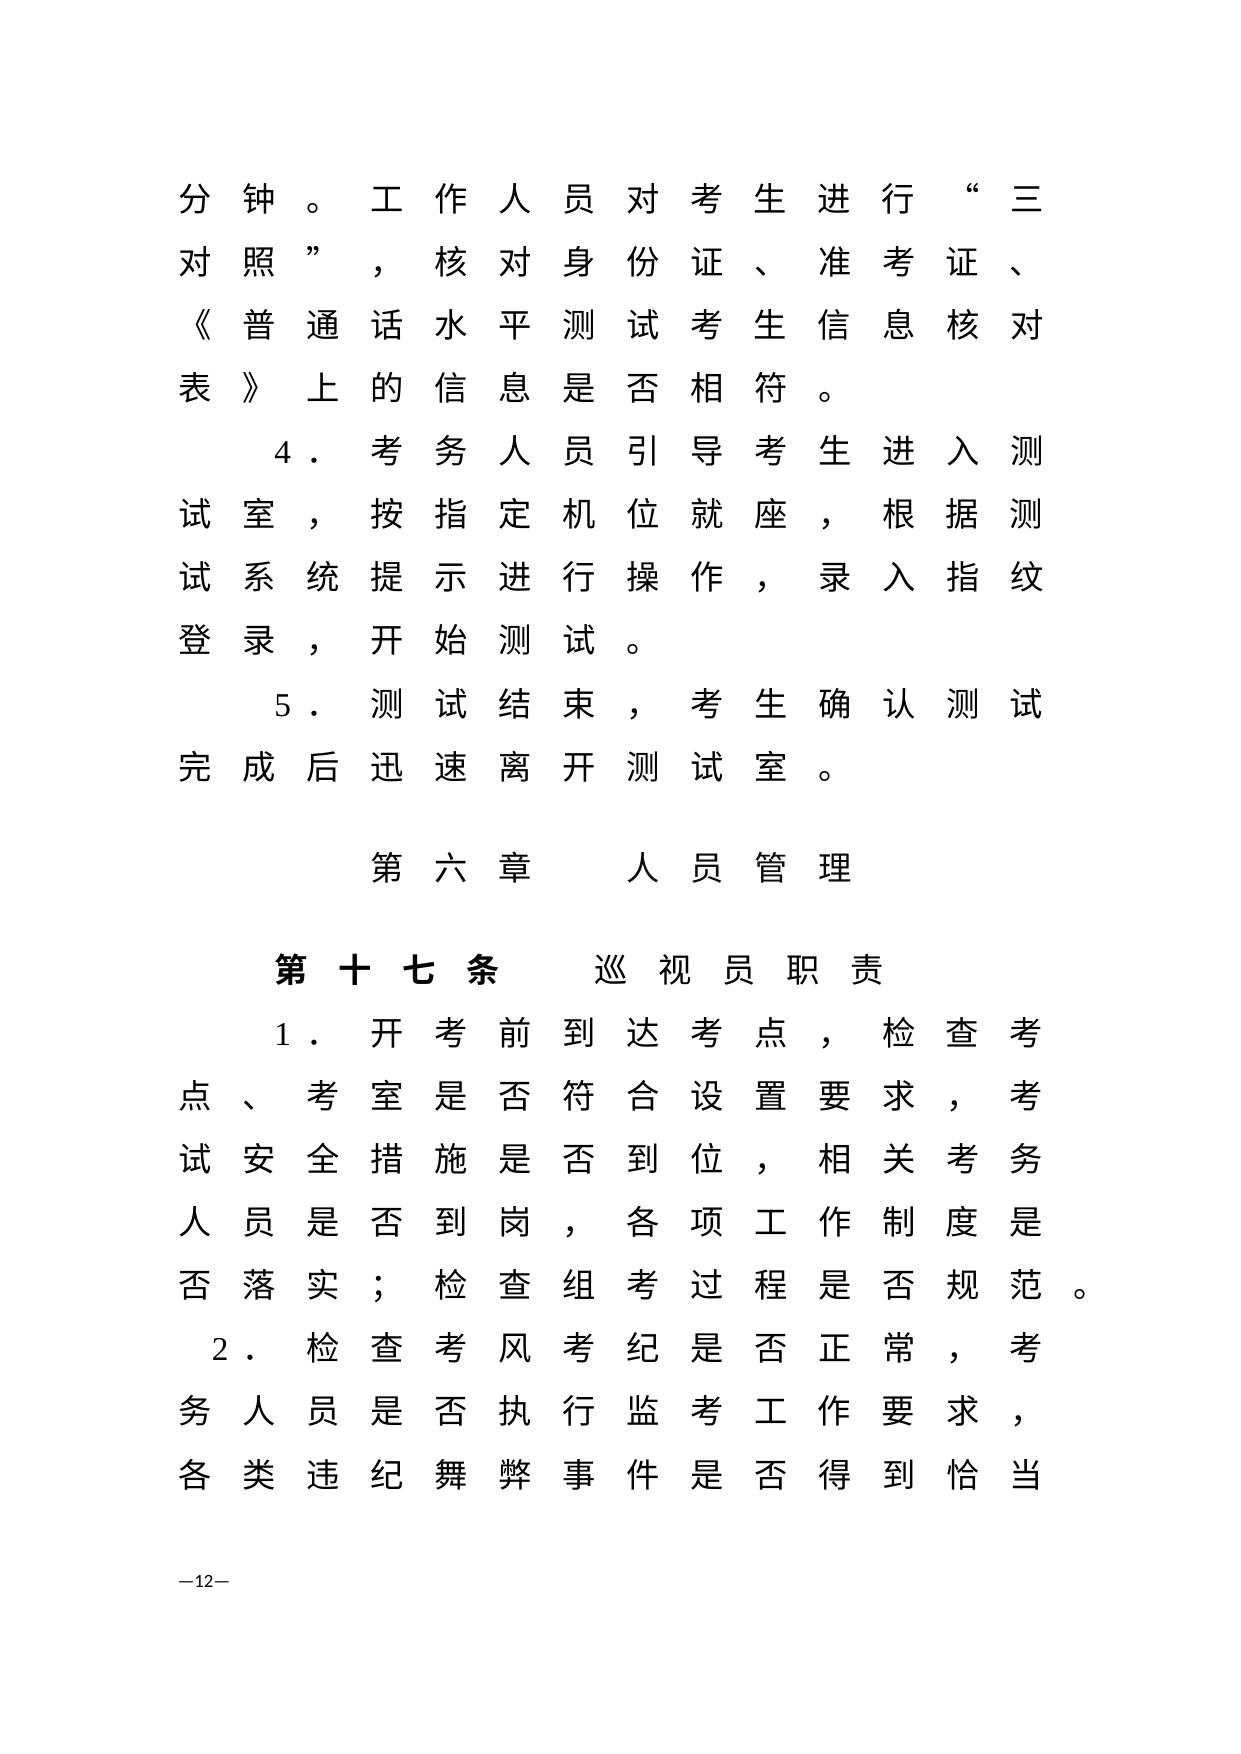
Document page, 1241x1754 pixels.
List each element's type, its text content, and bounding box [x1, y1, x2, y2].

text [178, 1315, 1074, 1504]
text 第十七条 巡视员职责 [178, 936, 1074, 999]
text 1．开考前到达考点，检查考点、考室是否符合设置要求，考试安全措施是否到位，相关考务人员是否到岗，各项工作制度是否落实；检查组考过程是否规范。 [178, 999, 1074, 1315]
text 第六章 人员管理 [178, 834, 1074, 898]
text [178, 165, 1074, 417]
text 5．测试结束，考生确认测试完成后迅速离开测试室。 [178, 670, 1074, 796]
text 4．考务人员引导考生进入测试室，按指定机位就座，根据测试系统提示进行操作，录入指纹登录，开始测试。 [178, 417, 1074, 670]
